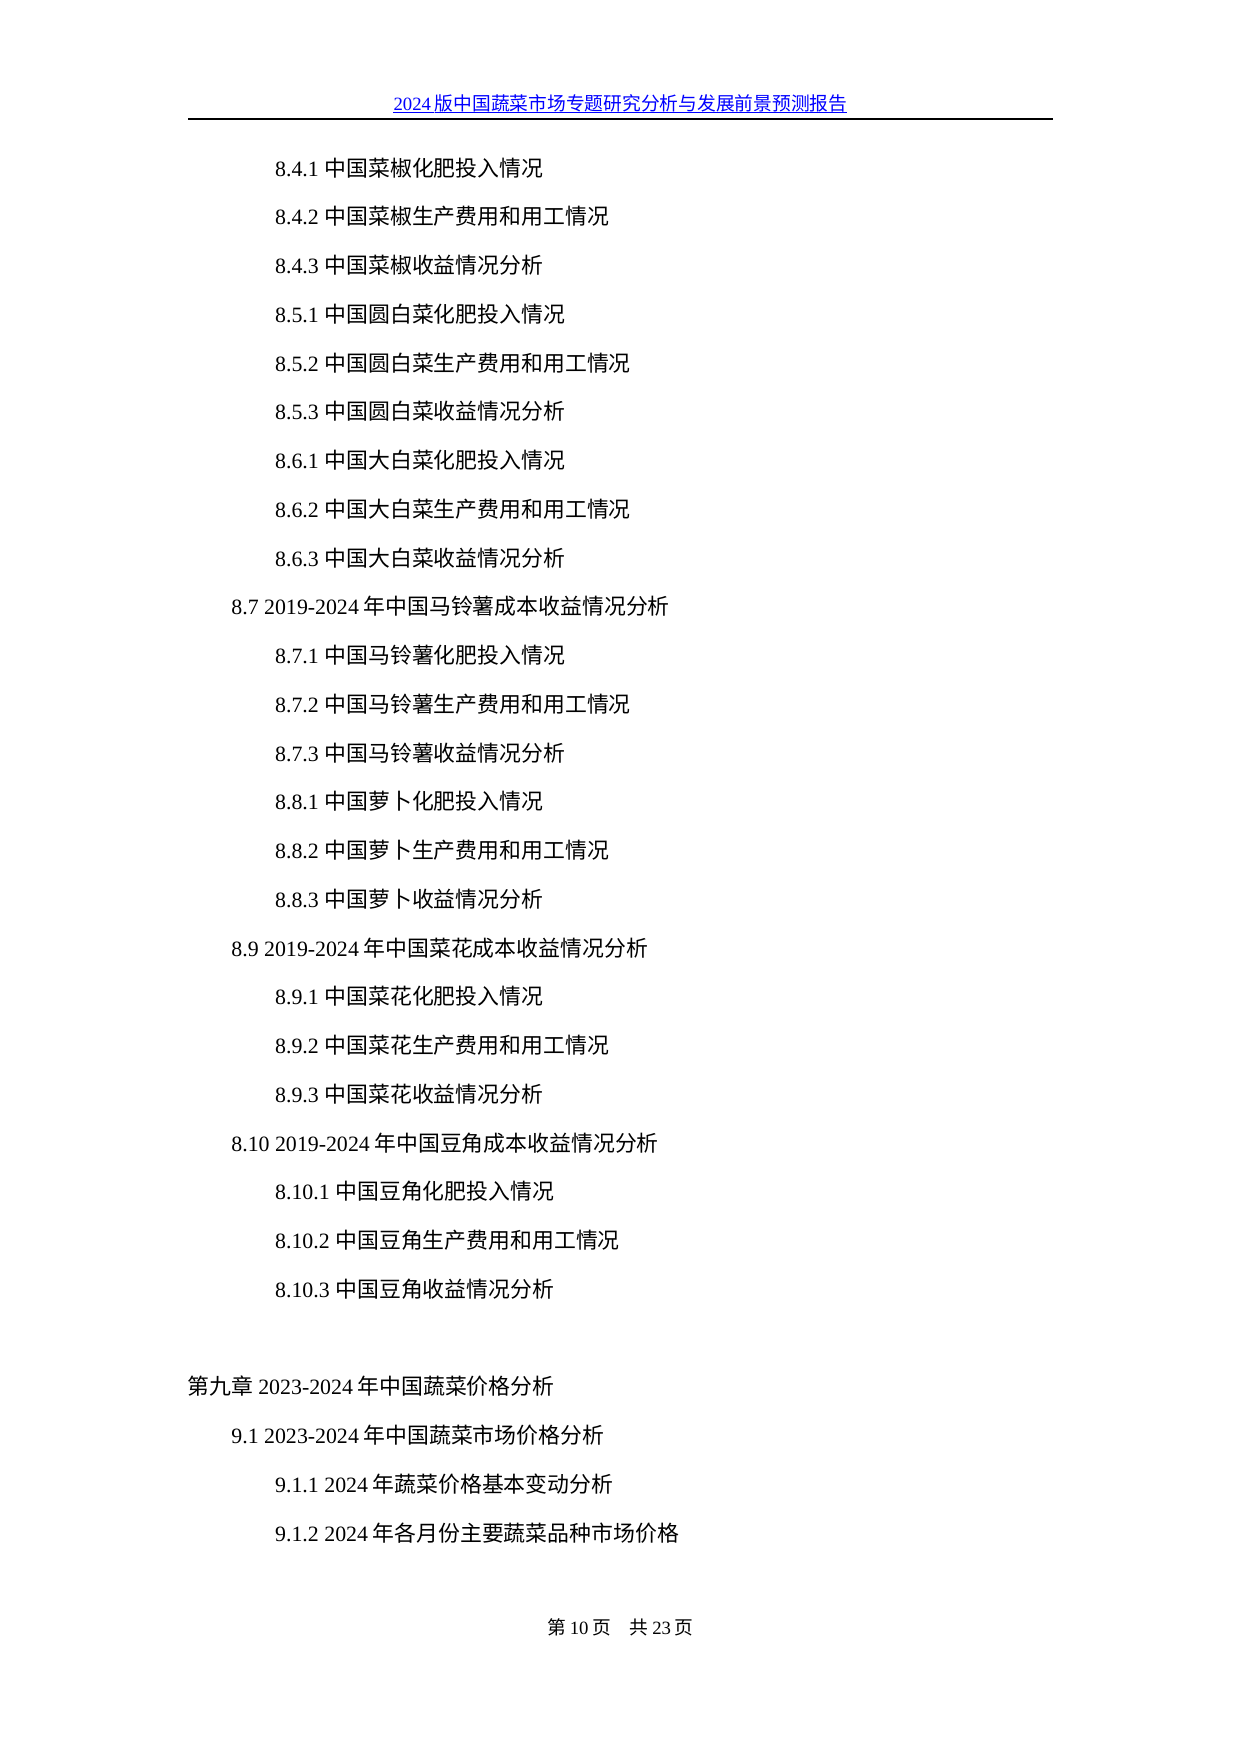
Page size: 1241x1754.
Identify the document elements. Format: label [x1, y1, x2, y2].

text [187, 150, 1053, 1548]
